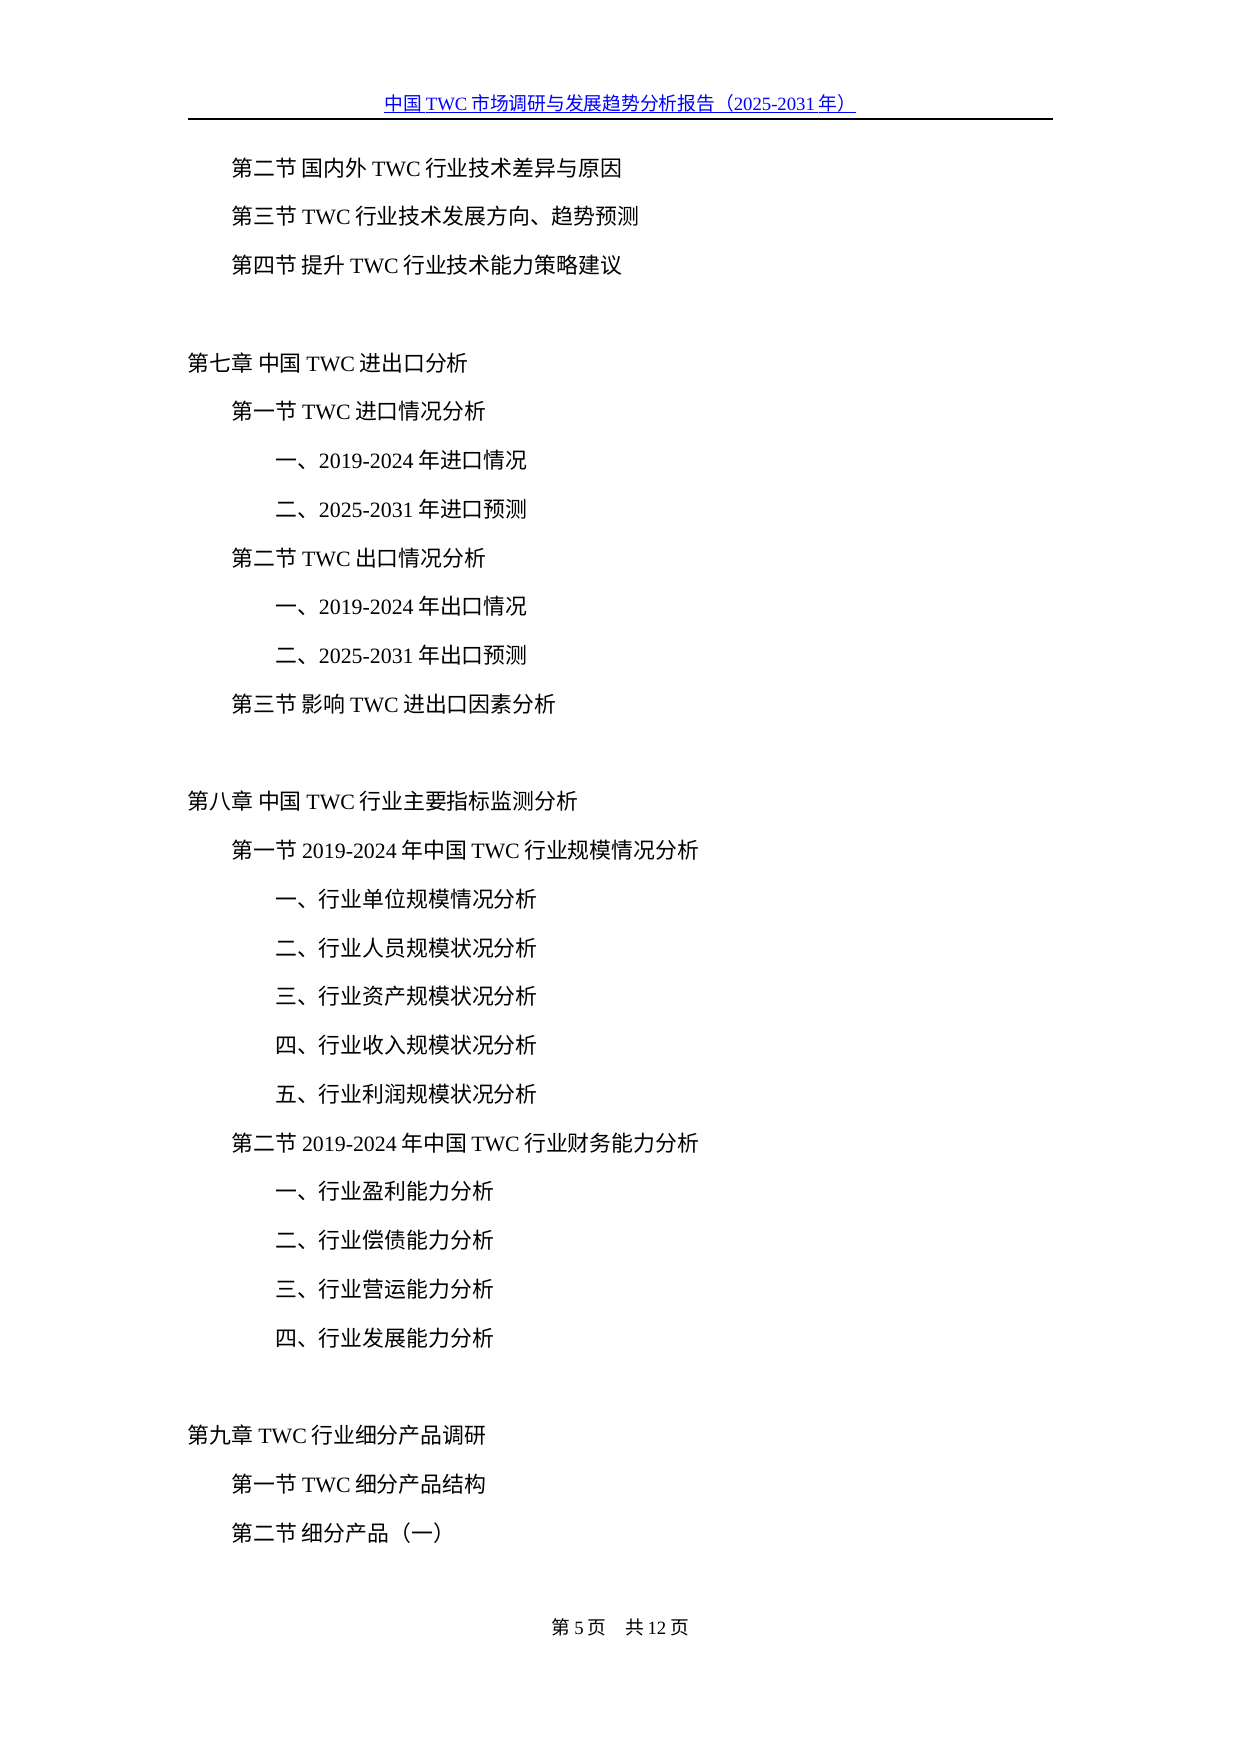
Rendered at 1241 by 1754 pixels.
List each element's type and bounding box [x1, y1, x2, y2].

text [187, 150, 1053, 1548]
